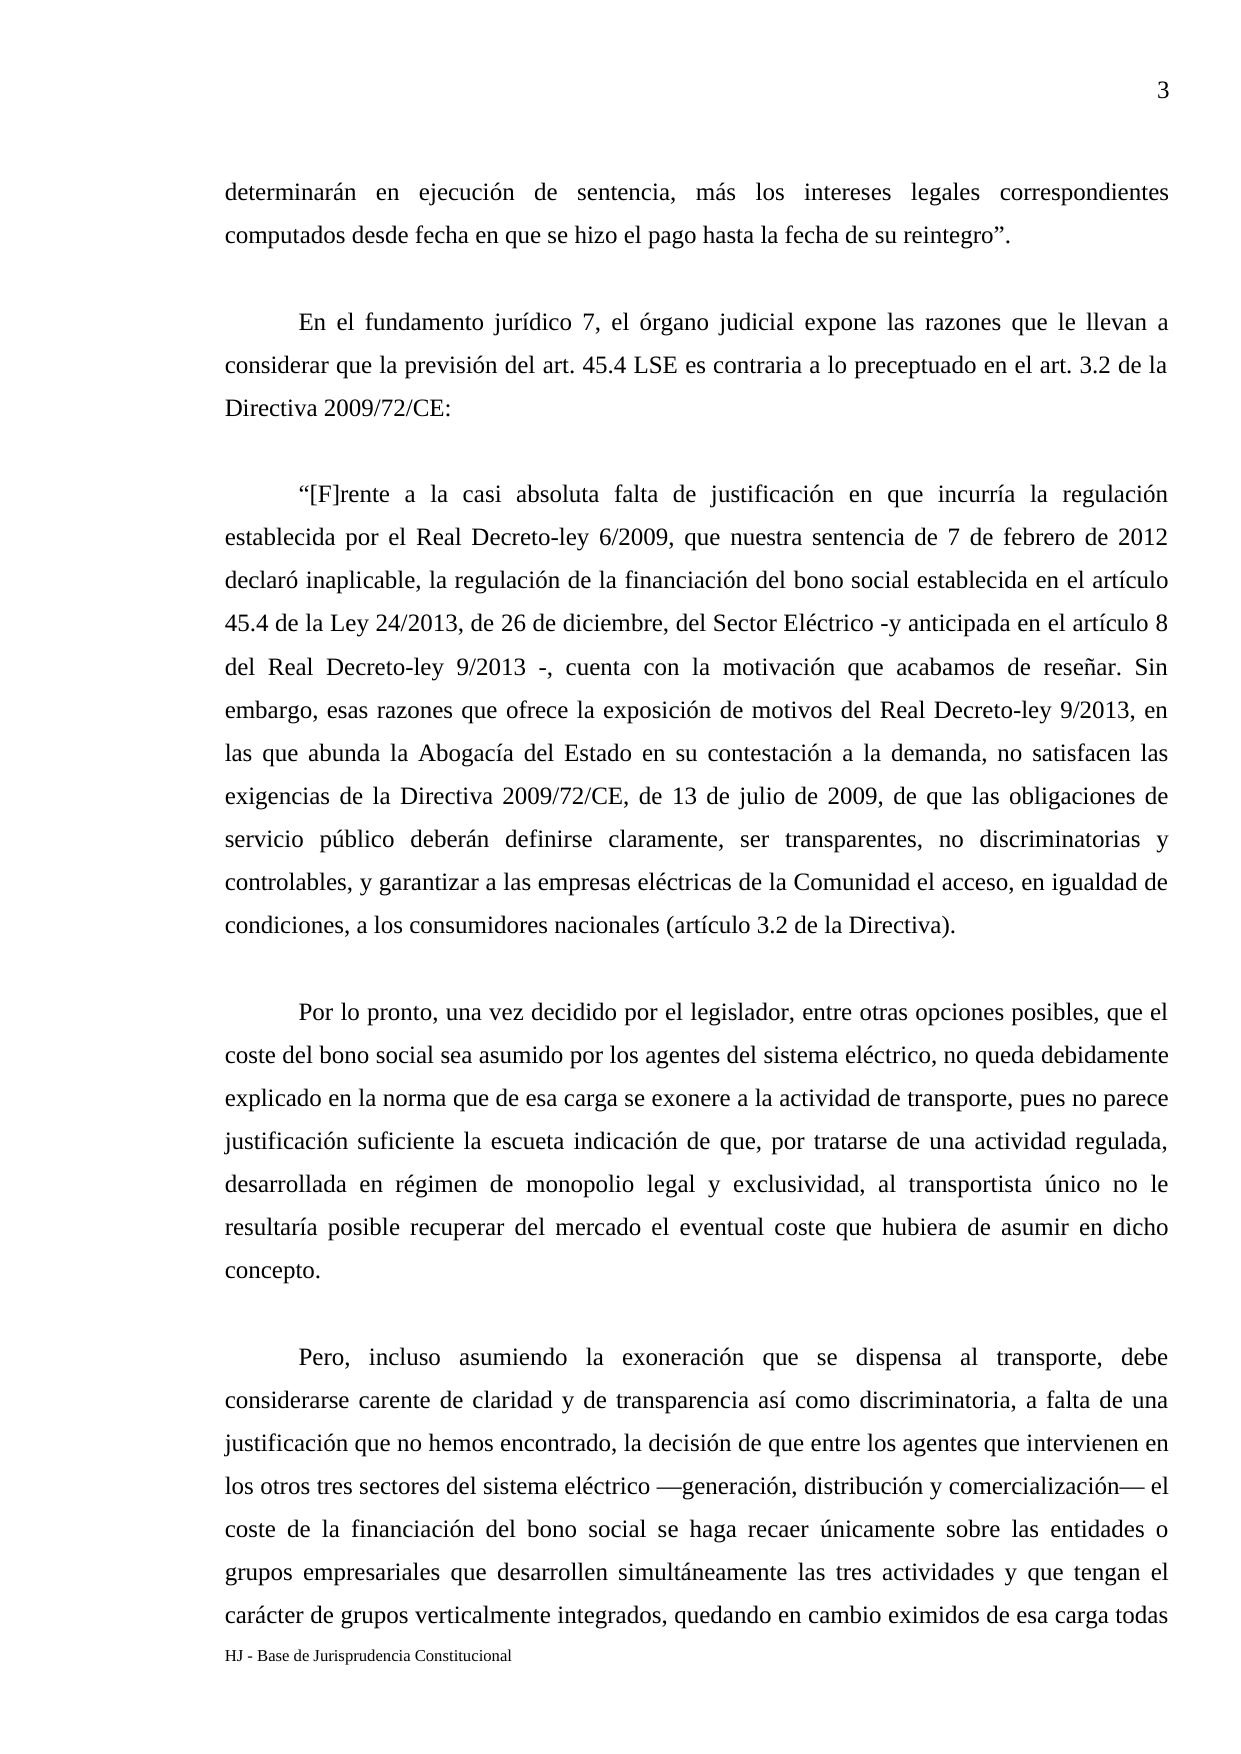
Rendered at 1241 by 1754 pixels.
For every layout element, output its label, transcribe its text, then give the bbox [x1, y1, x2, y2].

text “[F]rente a la casi absoluta falta de justificación en que incurría la regulación establecida por el Real Decreto-ley 6/2009, que nuestra sentencia de 7 de febrero de 2012 declaró inaplicable, la regulación de la financiación del bono social establecida en el artículo 45.4 de la Ley 24/2013, de 26 de diciembre, del Sector Eléctrico -y anticipada en el artículo 8 del Real Decreto-ley 9/2013 -, cuenta con la motivación que acabamos de reseñar. Sin embargo, esas razones que ofrece la exposición de motivos del Real Decreto-ley 9/2013, en las que abunda la Abogacía del Estado en su contestación a la demanda, no satisfacen las exigencias de la Directiva 2009/72/CE, de 13 de julio de 2009, de que las obligaciones de servicio público deberán definirse claramente, ser transparentes, no discriminatorias y controlables, y garantizar a las empresas eléctricas de la Comunidad el acceso, en igualdad de condiciones, a los consumidores nacionales (artículo 3.2 de la Directiva). [224, 479, 1169, 939]
text En el fundamento jurídico 7, el órgano judicial expone las razones que le llevan a considerar que la previsión del art. 45.4 LSE es contraria a lo preceptuado en el art. 3.2 de la Directiva 2009/72/CE: [224, 307, 1169, 422]
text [224, 1342, 1169, 1629]
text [224, 177, 1169, 249]
text Por lo pronto, una vez decidido por el legislador, entre otras opciones posibles, que el coste del bono social sea asumido por los agentes del sistema eléctrico, no queda debidamente explicado en la norma que de esa carga se exonere a la actividad de transporte, pues no parece justificación suficiente la escueta indicación de que, por tratarse de una actividad regulada, desarrollada en régimen de monopolio legal y exclusividad, al transportista único no le resultaría posible recuperar del mercado el eventual coste que hubiera de asumir en dicho concepto. [224, 997, 1169, 1284]
